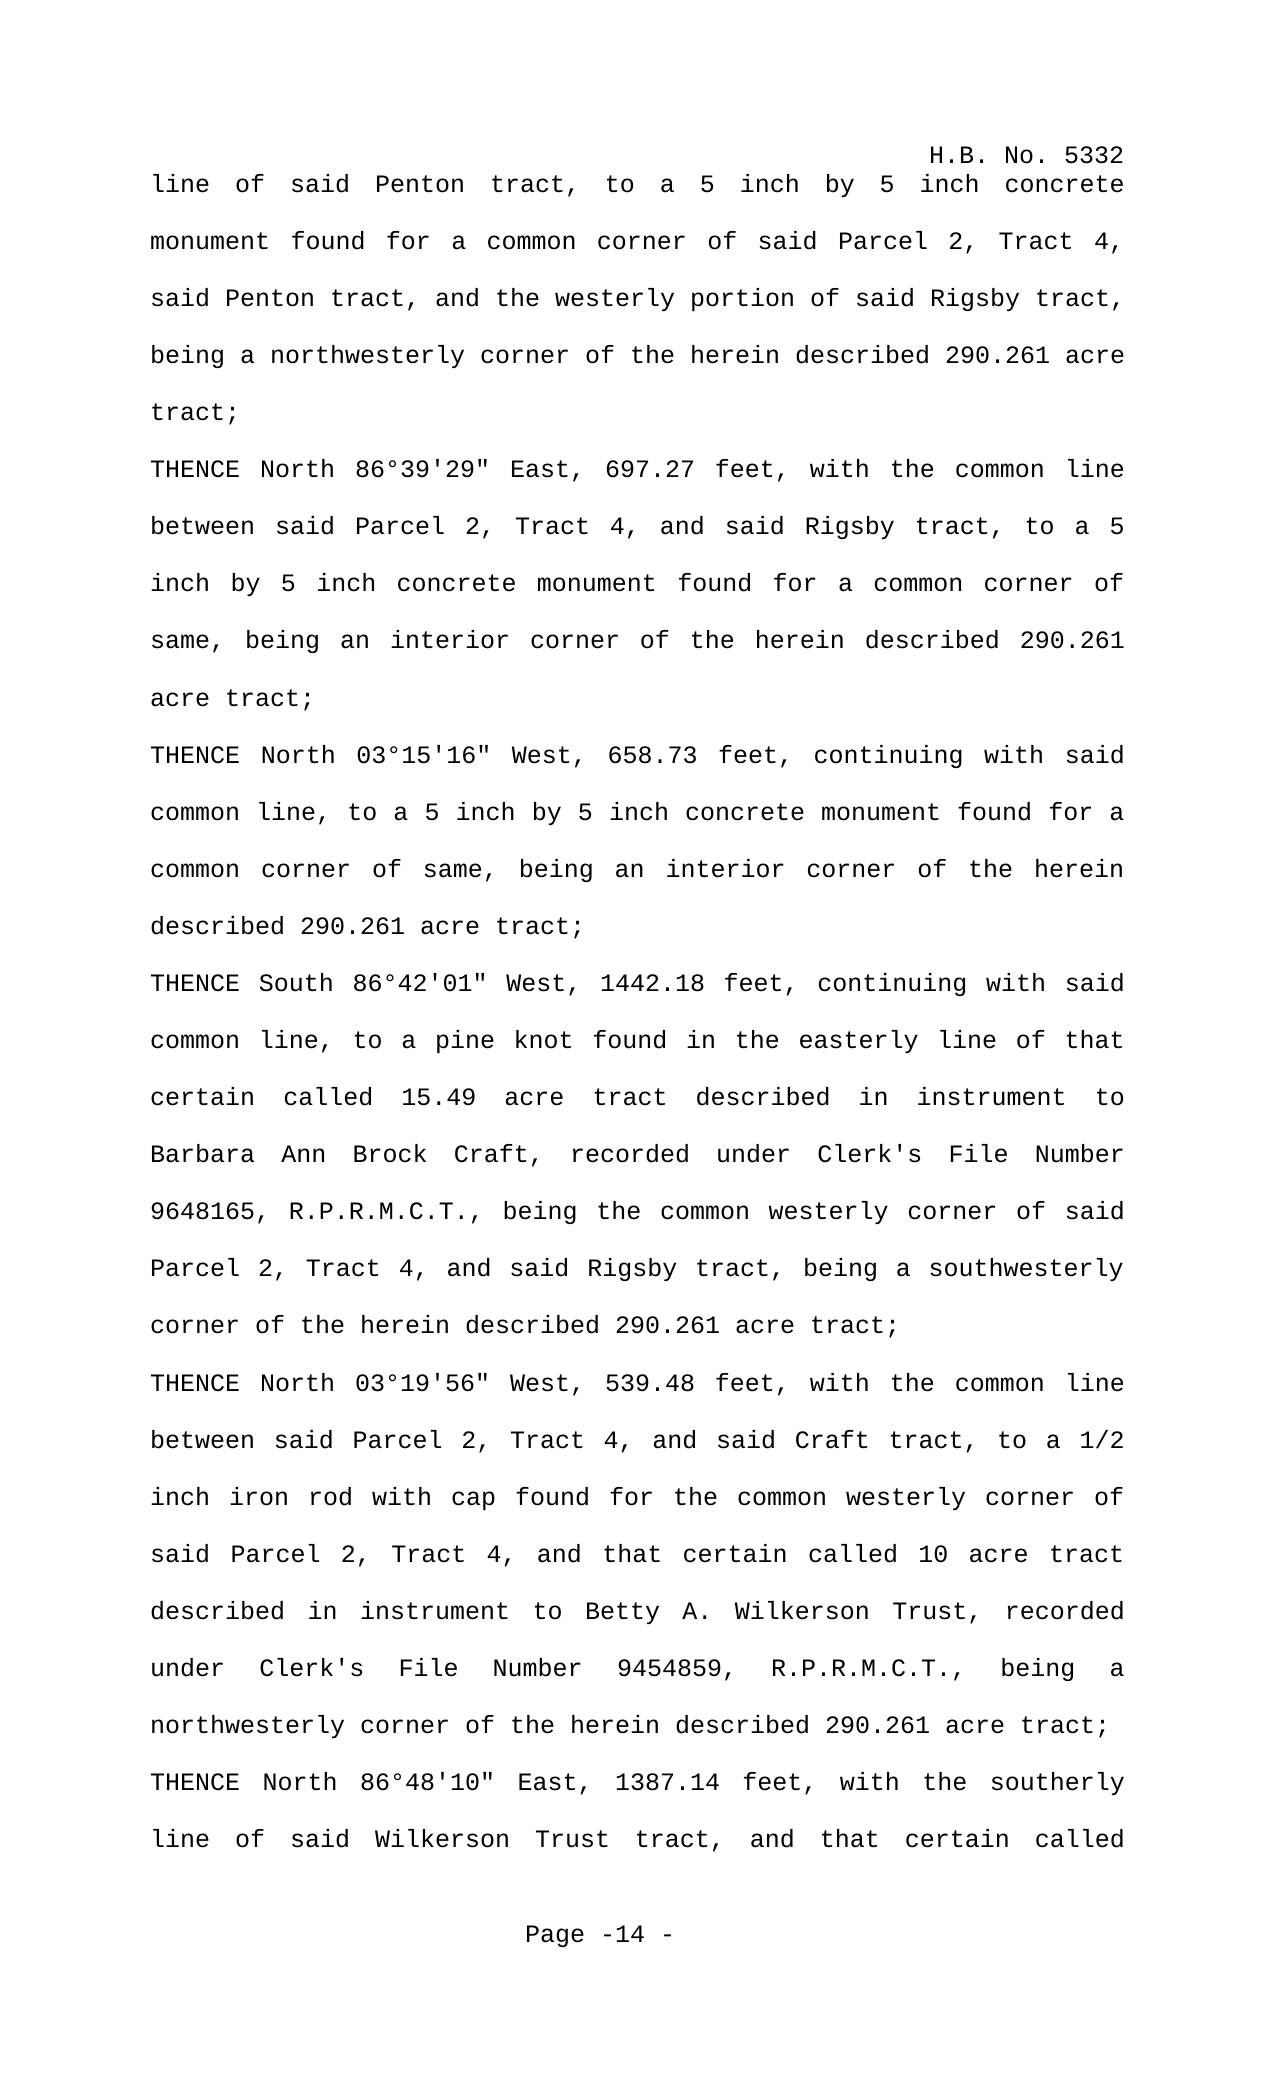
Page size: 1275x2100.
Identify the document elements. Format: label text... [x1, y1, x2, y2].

text THENCE North 86°39'29" East, 697.27 feet, with the common line between said Parcel 2, Tract 4, and said Rigsby tract, to a 5 inch by 5 inch concrete monument found for a common corner of same, being an interior corner of the herein described 290.261 acre tract; [150, 457, 1125, 713]
text THENCE North 03°15'16" West, 658.73 feet, continuing with said common line, to a 5 inch by 5 inch concrete monument found for a common corner of same, being an interior corner of the herein described 290.261 acre tract; [150, 742, 1125, 942]
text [150, 1769, 1125, 1855]
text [150, 171, 1125, 428]
text THENCE South 86°42'01" West, 1442.18 feet, continuing with said common line, to a pine knot found in the easterly line of that certain called 15.49 acre tract described in instrument to Barbara Ann Brock Craft, recorded under Clerk's File Number 9648165, R.P.R.M.C.T., being the common westerly corner of said Parcel 2, Tract 4, and said Rigsby tract, being a southwesterly corner of the herein described 290.261 acre tract; [150, 970, 1125, 1341]
text THENCE North 03°19'56" West, 539.48 feet, with the common line between said Parcel 2, Tract 4, and said Craft tract, to a 1/2 inch iron rod with cap found for the common westerly corner of said Parcel 2, Tract 4, and that certain called 10 acre tract described in instrument to Betty A. Wilkerson Trust, recorded under Clerk's File Number 9454859, R.P.R.M.C.T., being a northwesterly corner of the herein described 290.261 acre tract; [150, 1370, 1125, 1741]
